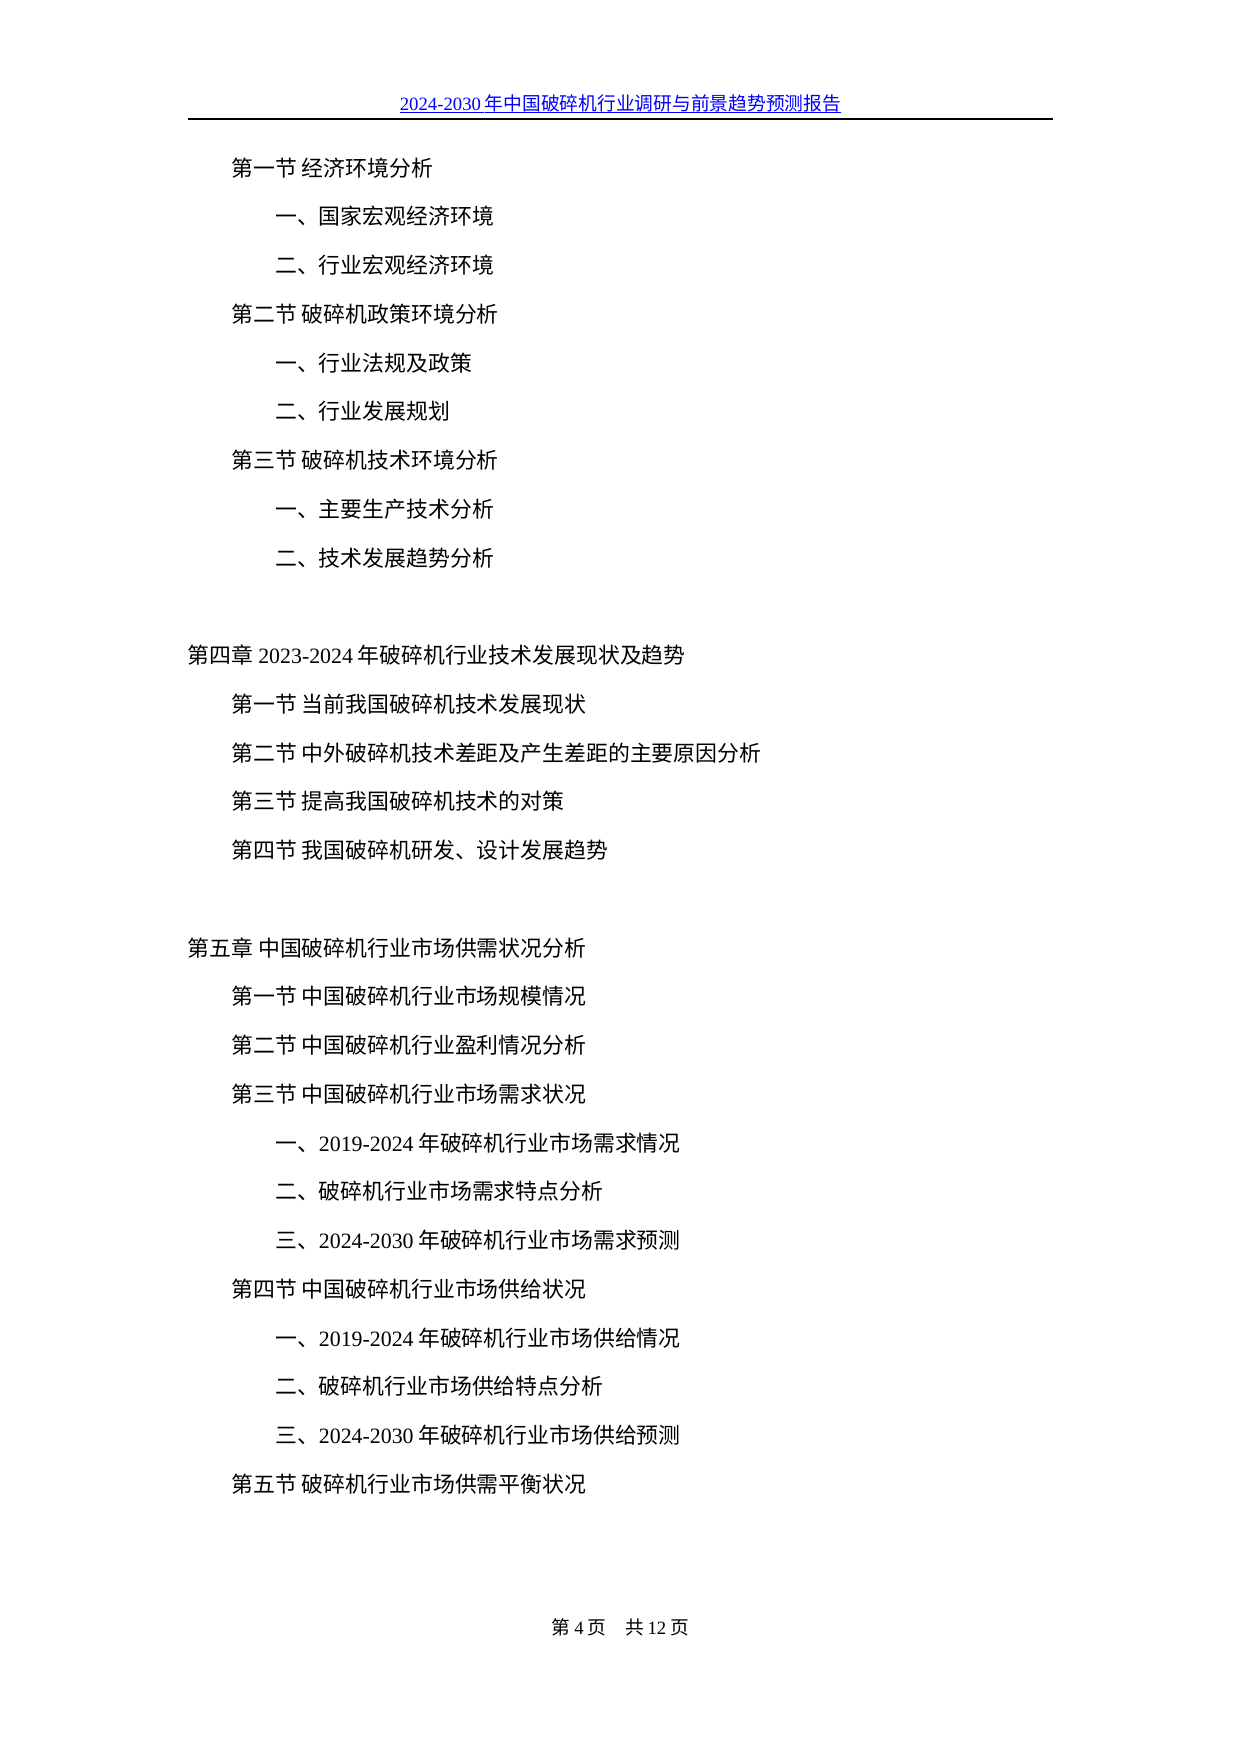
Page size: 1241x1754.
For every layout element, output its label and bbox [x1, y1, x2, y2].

text [187, 150, 1053, 1499]
